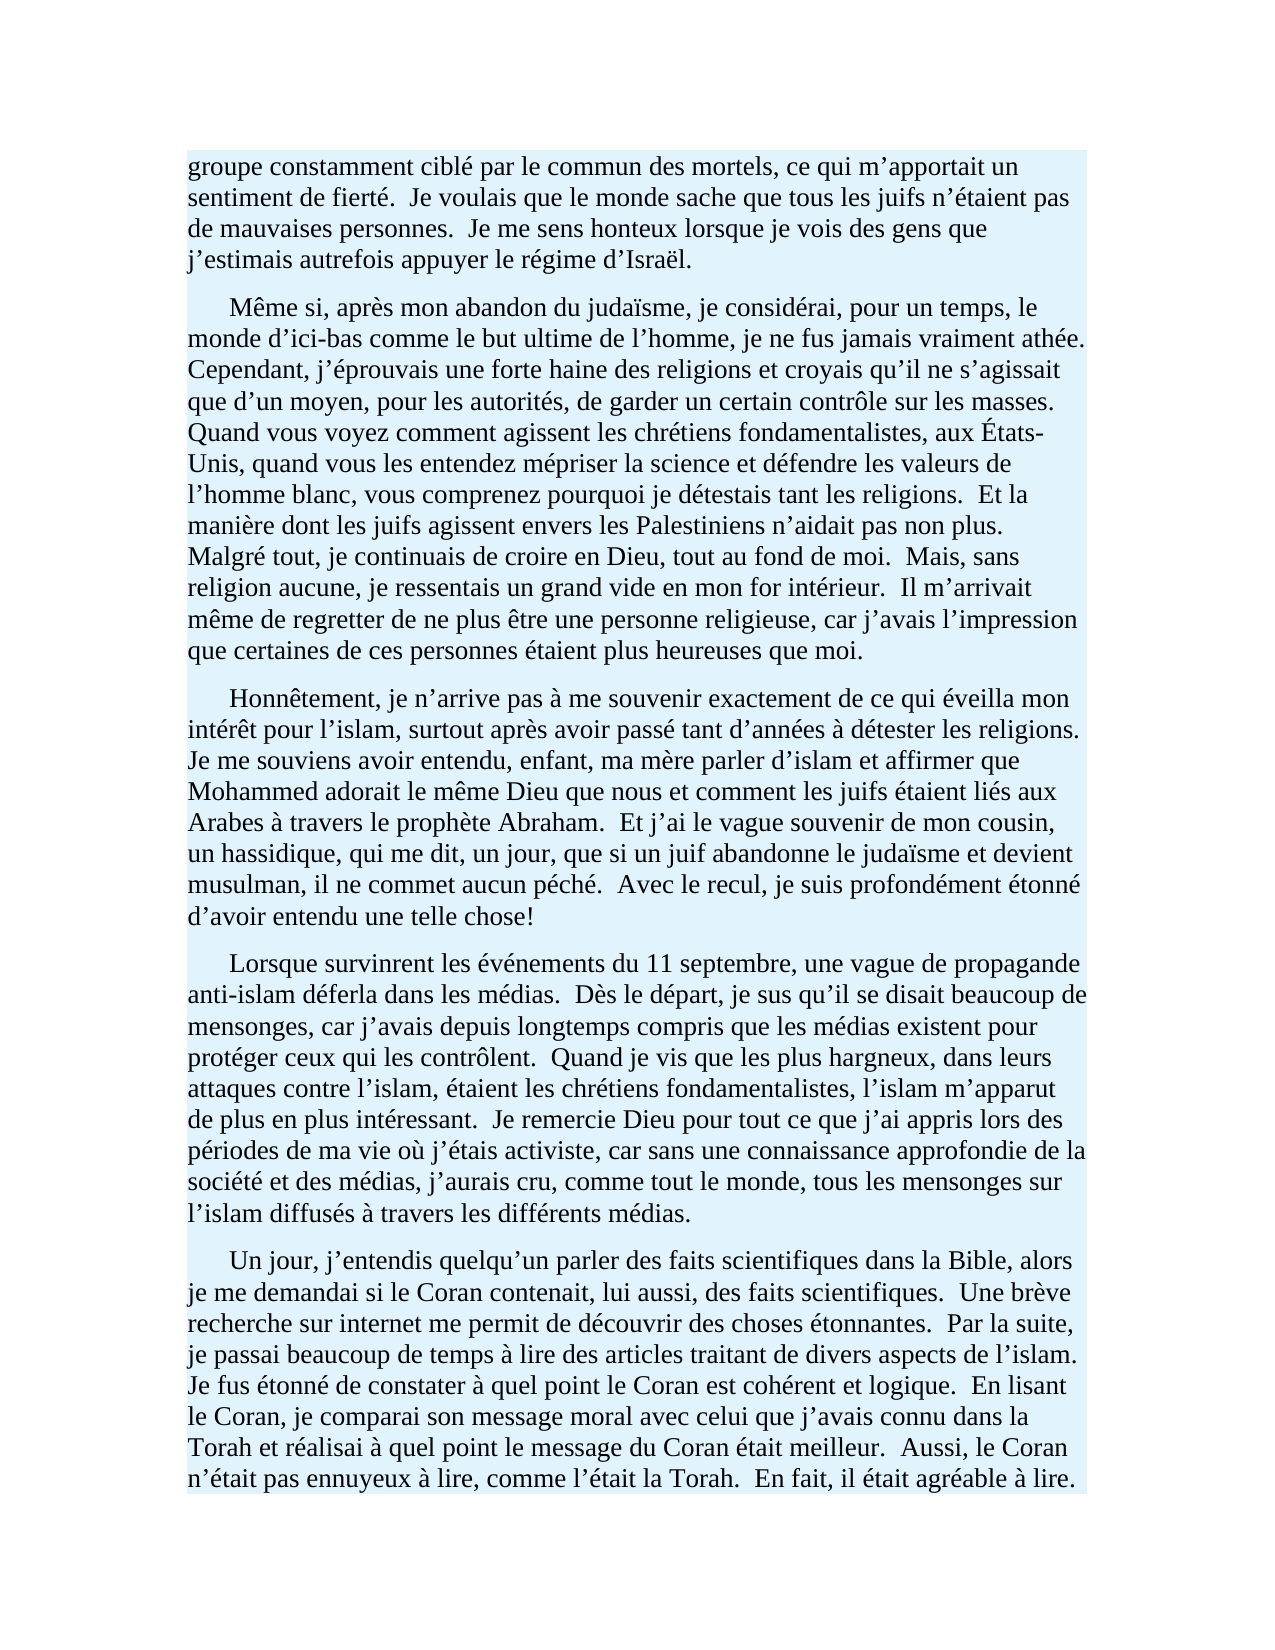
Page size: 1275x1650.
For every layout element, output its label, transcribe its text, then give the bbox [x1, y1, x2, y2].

text Même si, après mon abandon du judaïsme, je considérai, pour un temps, le monde d’ici-bas comme le but ultime de l’homme, je ne fus jamais vraiment athée. Cependant, j’éprouvais une forte haine des religions et croyais qu’il ne s’agissait que d’un moyen, pour les autorités, de garder un certain contrôle sur les masses. Quand vous voyez comment agissent les chrétiens fondamentalistes, aux États-Unis, quand vous les entendez mépriser la science et défendre les valeurs de l’homme blanc, vous comprenez pourquoi je détestais tant les religions. Et la manière dont les juifs agissent envers les Palestiniens n’aidait pas non plus. Malgré tout, je continuais de croire en Dieu, tout au fond de moi. Mais, sans religion aucune, je ressentais un grand vide en mon for intérieur. Il m’arrivait même de regretter de ne plus être une personne religieuse, car j’avais l’impression que certaines de ces personnes étaient plus heureuses que moi. [187, 291, 1087, 665]
text Honnêtement, je n’arrive pas à me souvenir exactement de ce qui éveilla mon intérêt pour l’islam, surtout après avoir passé tant d’années à détester les religions. Je me souviens avoir entendu, enfant, ma mère parler d’islam et affirmer que Mohammed adorait le même Dieu que nous et comment les juifs étaient liés aux Arabes à travers le prophète Abraham. Et j’ai le vague souvenir de mon cousin, un hassidique, qui me dit, un jour, que si un juif abandonne le judaïsme et devient musulman, il ne commet aucun péché. Avec le recul, je suis profondément étonné d’avoir entendu une telle chose! [187, 682, 1087, 931]
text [187, 150, 1087, 274]
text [187, 1244, 1087, 1494]
text Lorsque survinrent les événements du 11 septembre, une vague de propagande anti-islam déferla dans les médias. Dès le départ, je sus qu’il se disait beaucoup de mensonges, car j’avais depuis longtemps compris que les médias existent pour protéger ceux qui les contrôlent. Quand je vis que les plus hargneux, dans leurs attaques contre l’islam, étaient les chrétiens fondamentalistes, l’islam m’apparut de plus en plus intéressant. Je remercie Dieu pour tout ce que j’ai appris lors des périodes de ma vie où j’étais activiste, car sans une connaissance approfondie de la société et des médias, j’aurais cru, comme tout le monde, tous les mensonges sur l’islam diffusés à travers les différents médias. [187, 947, 1087, 1228]
